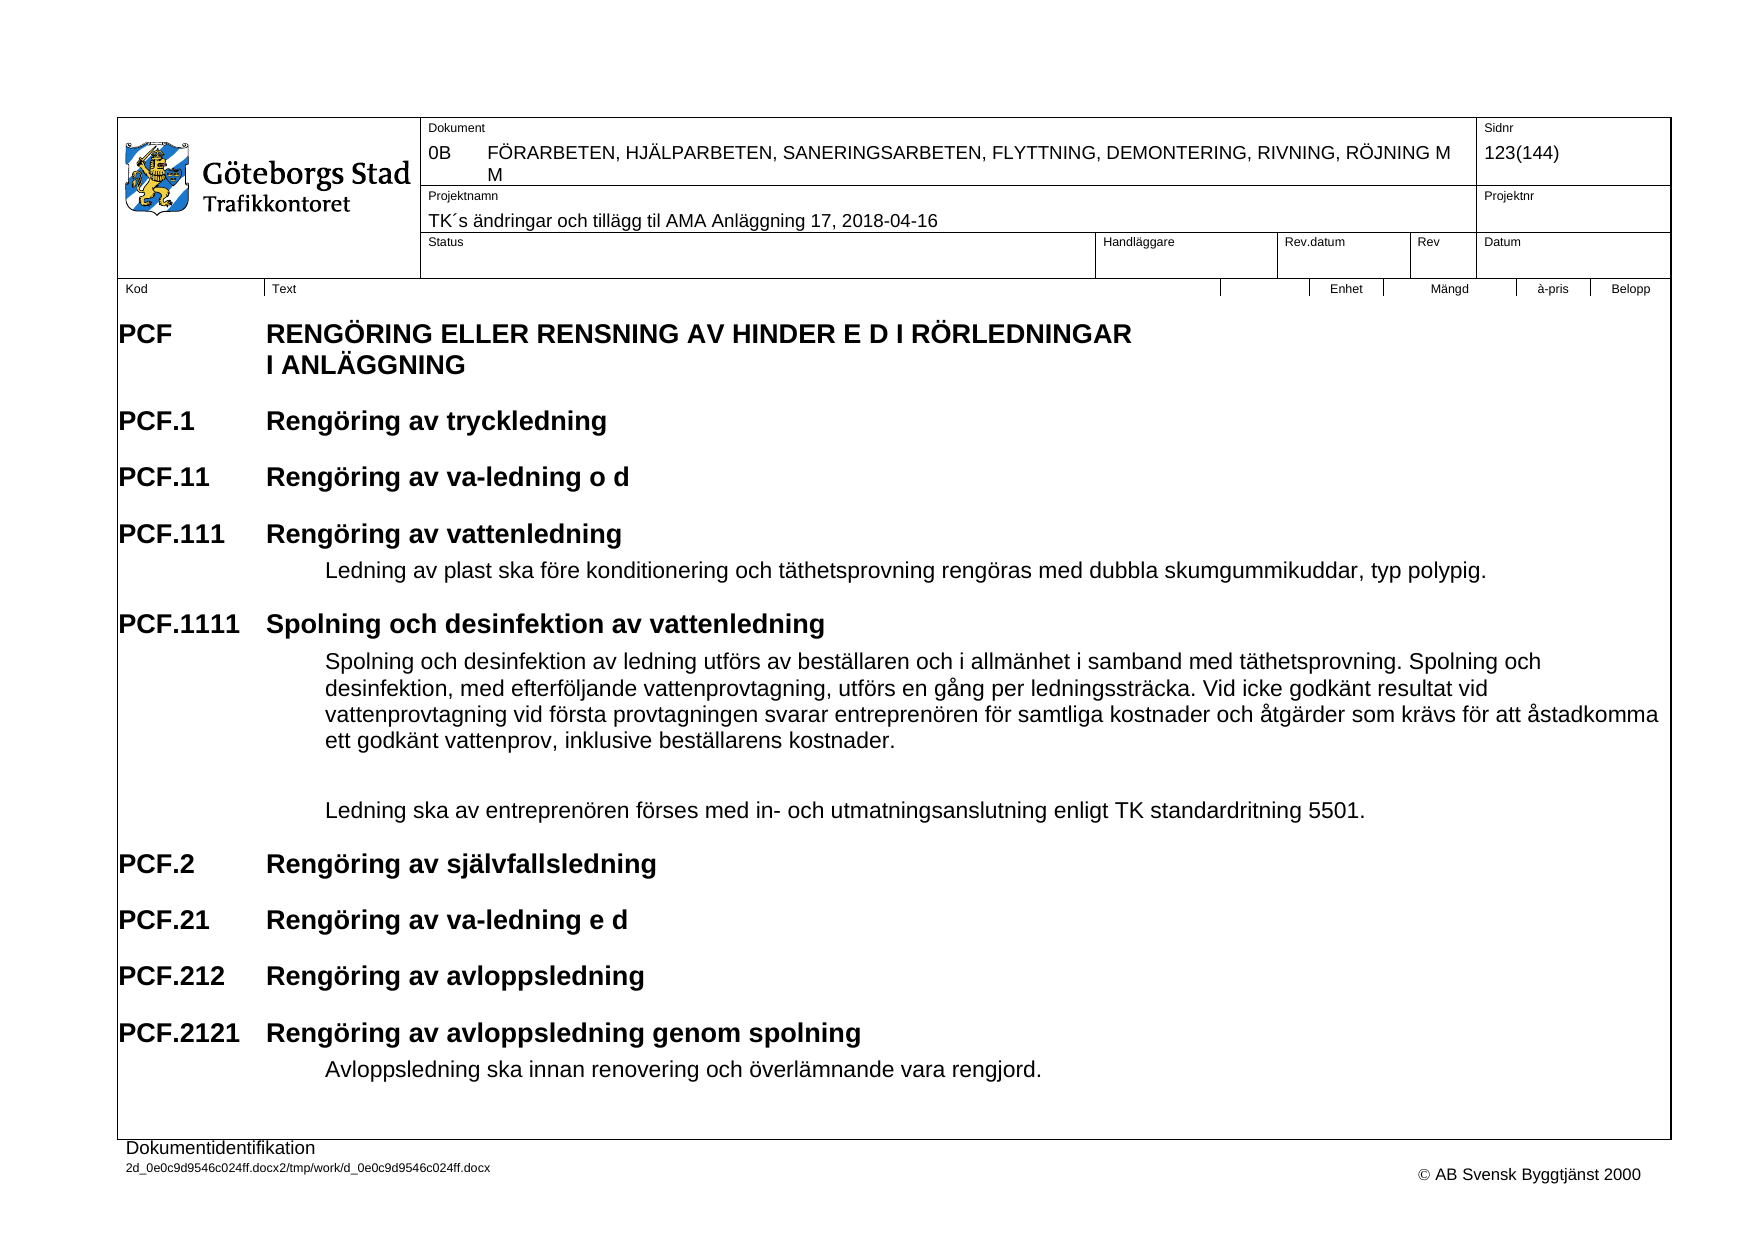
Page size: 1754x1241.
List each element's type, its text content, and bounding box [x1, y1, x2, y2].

text PCF RENGÖRING ELLER RENSNING AV HINDER E D I RÖRLEDNINGAR I ANLÄGGNING [118, 318, 1140, 380]
text PCF.2 Rengöring av självfallsledning [118, 848, 1140, 879]
text PCF.2121 Rengöring av avloppsledning genom spolning [118, 1017, 1140, 1048]
text PCF.11 Rengöring av va-ledning o d [118, 461, 1140, 493]
text Spolning och desinfektion av ledning utförs av beställaren och i allmänhet i samband med täthetsprovning. Spolning och desinfektion, med efterföljande vattenprovtagning, utförs en gång per ledningssträcka. Vid icke godkänt resultat vid vattenprovtagning vid första provtagningen svarar entreprenören för samtliga kostnader och åtgärder som krävs för att åstadkomma ett godkänt vattenprov, inklusive beställarens kostnader. [325, 648, 1671, 753]
text PCF.1 Rengöring av tryckledning [118, 405, 1140, 436]
text PCF.21 Rengöring av va-ledning e d [118, 904, 1140, 935]
text Ledning ska av entreprenören förses med in- och utmatningsanslutning enligt TK standardritning 5501. [325, 797, 1671, 823]
text PCF.212 Rengöring av avloppsledning [118, 960, 1140, 992]
text Ledning av plast ska före konditionering och täthetsprovning rengöras med dubbla skumgummikuddar, typ polypig. [325, 557, 1671, 583]
text PCF.111 Rengöring av vattenledning [118, 518, 1140, 549]
text PCF.1111 Spolning och desinfektion av vattenledning [118, 608, 1140, 640]
text Avloppsledning ska innan renovering och överlämnande vara rengjord. [325, 1056, 1671, 1083]
